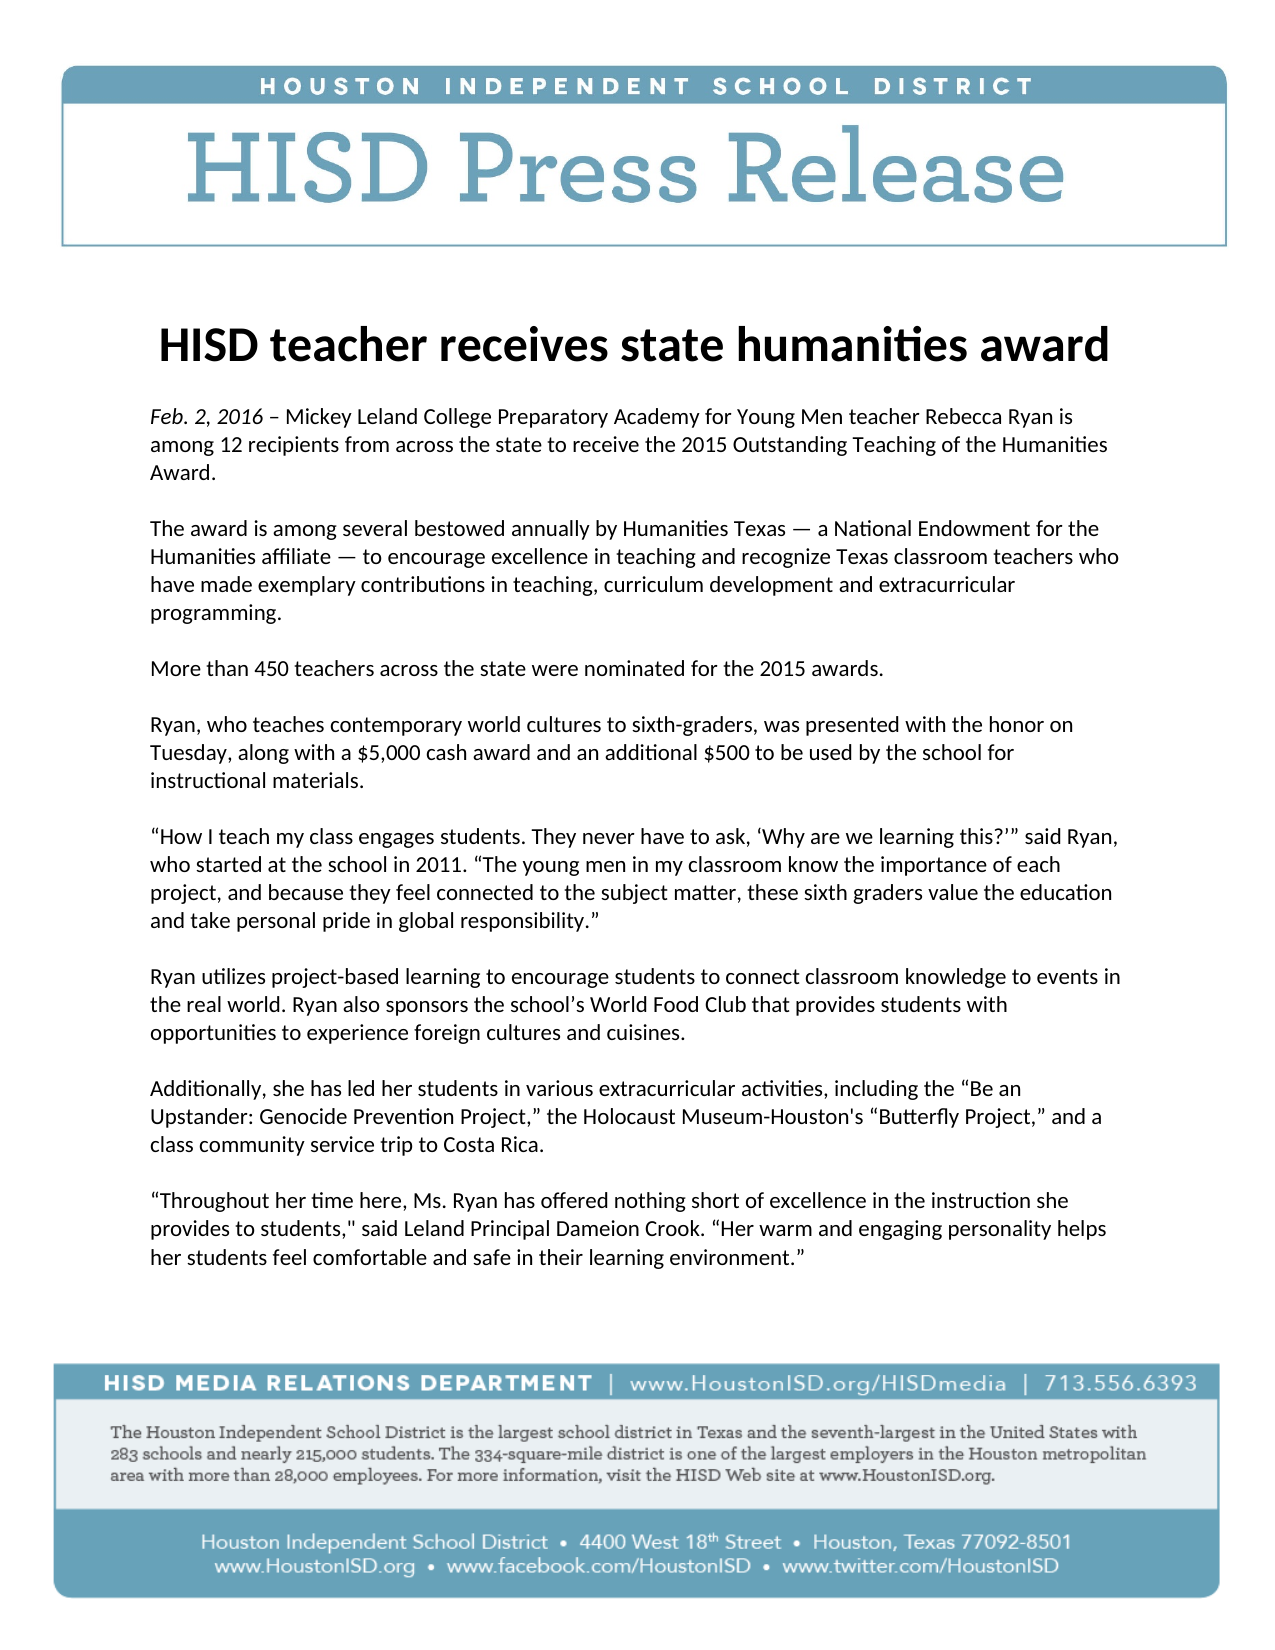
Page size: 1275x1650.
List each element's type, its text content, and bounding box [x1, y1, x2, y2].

text Additionally, she has led her students in various extracurricular activities, including the “Be an Upstander: Genocide Prevention Project,” the Holocaust Museum-Houston's “Butterfly Project,” and a class community service trip to Costa Rica. [150, 1074, 1125, 1158]
picture [0, 1350, 1275, 1650]
text “Throughout her time here, Ms. Ryan has offered nothing short of excellence in the instruction she provides to students," said Leland Principal Dameion Crook. “Her warm and engaging personality helps her students feel comfortable and safe in their learning environment.” [150, 1187, 1125, 1271]
picture [6, 9, 1275, 310]
text Ryan, who teaches contemporary world cultures to sixth-graders, was presented with the honor on Tuesday, along with a $5,000 cash award and an additional $500 to be used by the school for instructional materials. [364, 710, 1125, 794]
text Ryan utilizes project-based learning to encourage students to connect classroom knowledge to events in the real world. Ryan also sponsors the school’s World Food Club that provides students with opportunities to experience foreign cultures and cuisines. [150, 962, 1125, 1046]
text Feb. 2, 2016 – Mickey Leland College Preparatory Academy for Young Men teacher Rebecca Ryan is among 12 recipients from across the state to receive the 2015 Outstanding Teaching of the Humanities Award. [150, 402, 1125, 486]
text “How I teach my class engages students. They never have to ask, ‘Why are we learning this?’” said Ryan, who started at the school in 2011. “The young men in my classroom know the importance of each project, and because they feel connected to the subject matter, these sixth graders value the education and take personal pride in global responsibility.” [150, 822, 1125, 934]
text HISD teacher receives state humanities award [150, 313, 1120, 374]
text The award is among several bestowed annually by Humanities Texas — a National Endowment for the Humanities affiliate — to encourage excellence in teaching and recognize Texas classroom teachers who have made exemplary contributions in teaching, curriculum development and extracurricular programming. [150, 514, 1125, 626]
text More than 450 teachers across the state were nominated for the 2015 awards. [150, 654, 1125, 682]
